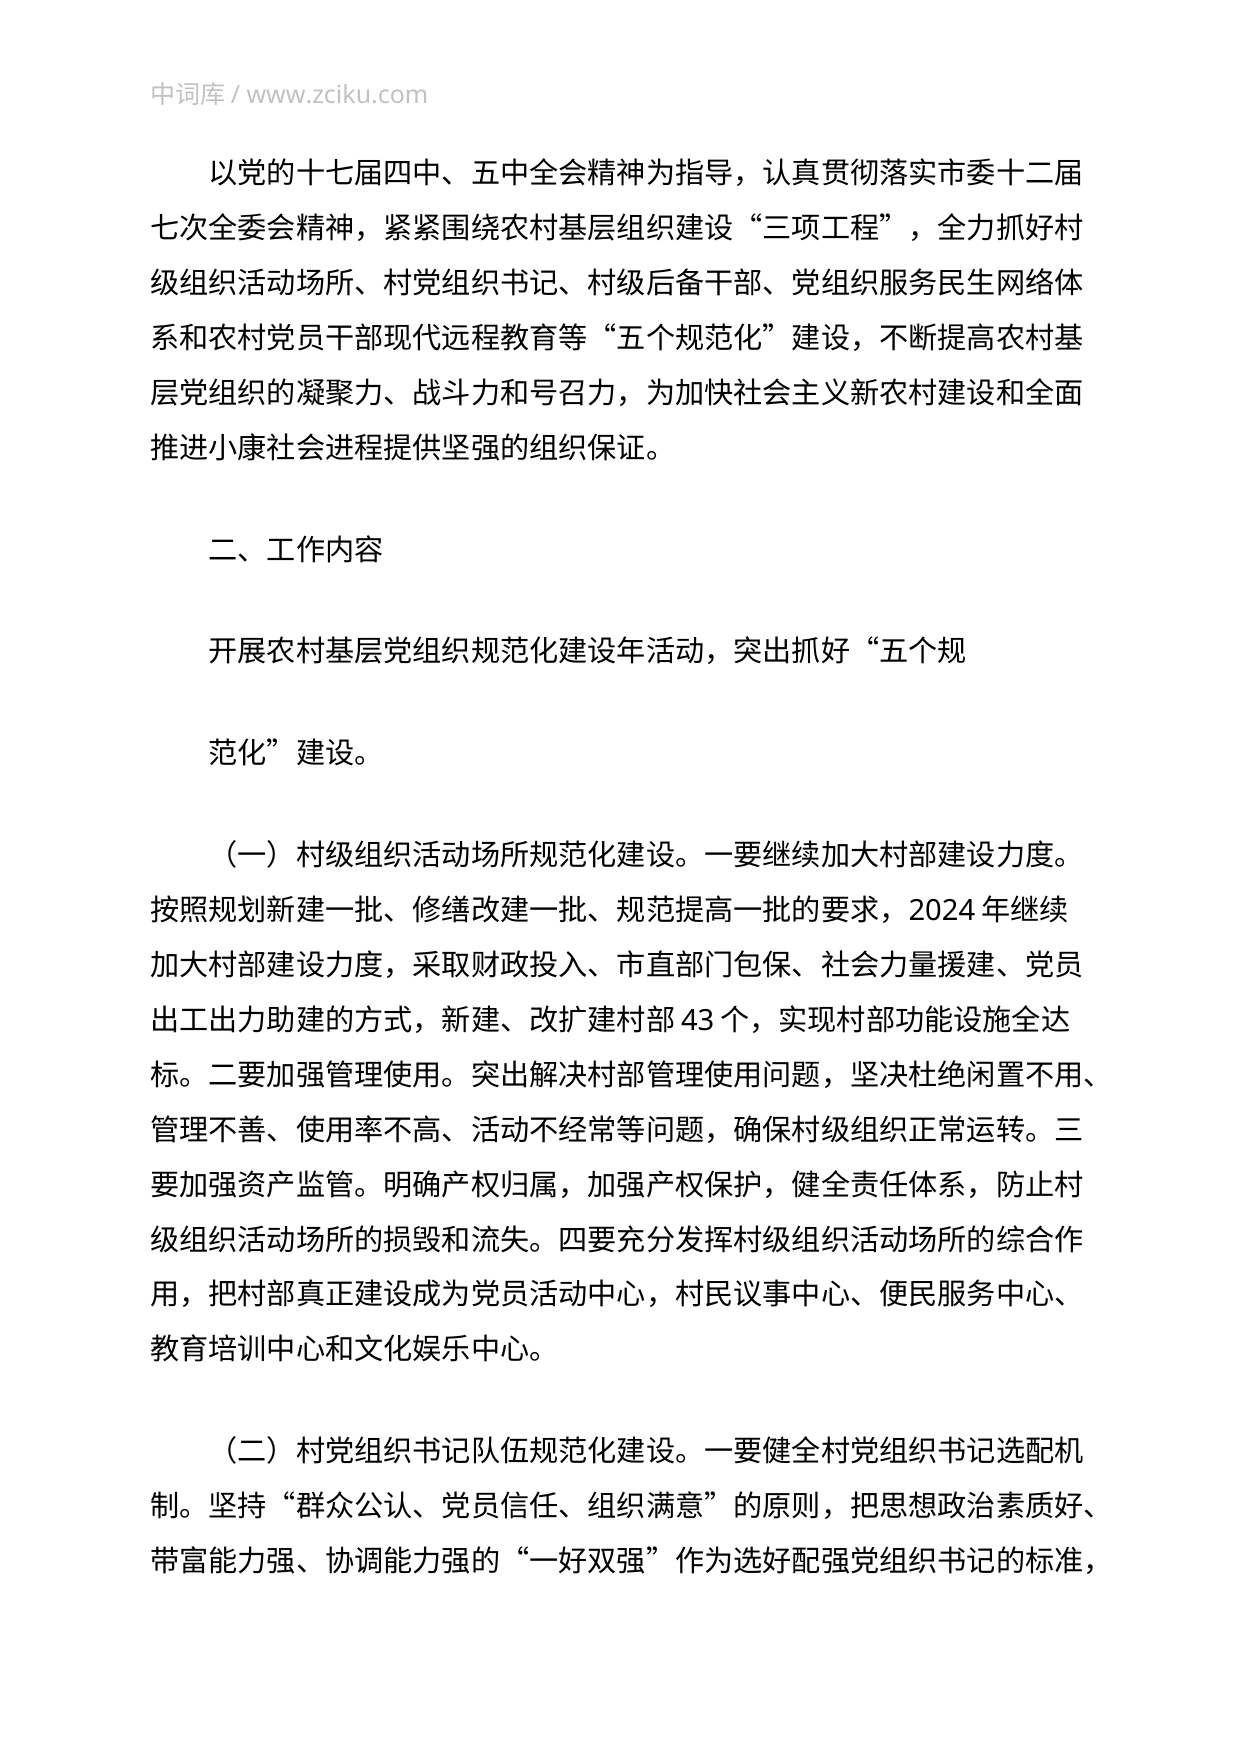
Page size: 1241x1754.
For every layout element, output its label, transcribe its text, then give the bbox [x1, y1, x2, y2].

text 开展农村基层党组织规范化建设年活动，突出抓好“五个规 [150, 628, 1090, 670]
text 以党的十七届四中、五中全会精神为指导，认真贯彻落实市委十二届七次全委会精神，紧紧围绕农村基层组织建设“三项工程”，全力抓好村级组织活动场所、村党组织书记、村级后备干部、党组织服务民生网络体系和农村党员干部现代远程教育等“五个规范化”建设，不断提高农村基层党组织的凝聚力、战斗力和号召力，为加快社会主义新农村建设和全面推进小康社会进程提供坚强的组织保证。 [150, 150, 1090, 467]
text 二、工作内容 [150, 526, 1090, 568]
text 范化”建设。 [150, 730, 1090, 772]
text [150, 1428, 1090, 1580]
text （一）村级组织活动场所规范化建设。一要继续加大村部建设力度。按照规划新建一批、修缮改建一批、规范提高一批的要求，2024年继续加大村部建设力度，采取财政投入、市直部门包保、社会力量援建、党员出工出力助建的方式，新建、改扩建村部43个，实现村部功能设施全达标。二要加强管理使用。突出解决村部管理使用问题，坚决杜绝闲置不用、管理不善、使用率不高、活动不经常等问题，确保村级组织正常运转。三要加强资产监管。明确产权归属，加强产权保护，健全责任体系，防止村级组织活动场所的损毁和流失。四要充分发挥村级组织活动场所的综合作用，把村部真正建设成为党员活动中心，村民议事中心、便民服务中心、教育培训中心和文化娱乐中心。 [150, 832, 1090, 1368]
